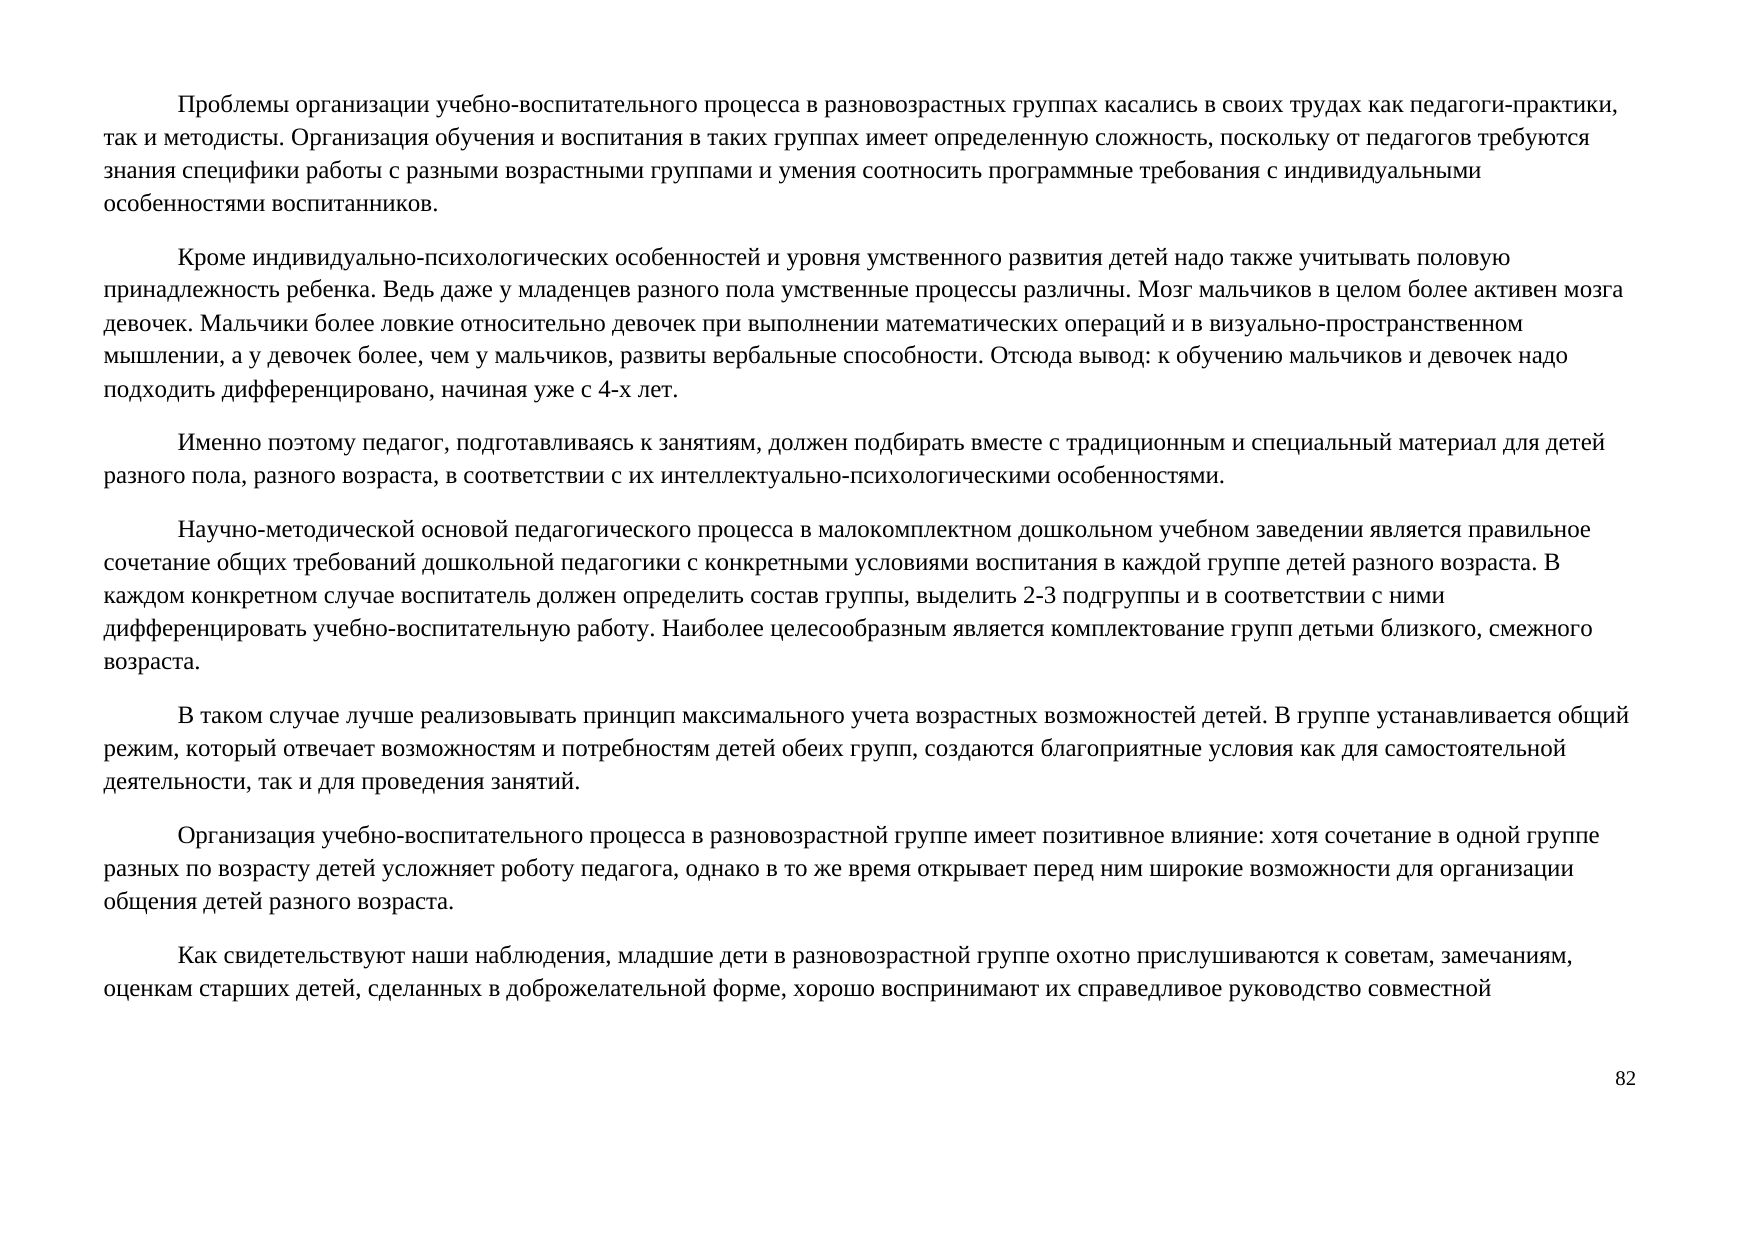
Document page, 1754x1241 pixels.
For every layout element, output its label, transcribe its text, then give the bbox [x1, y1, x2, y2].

text Проблемы организации учебно-воспитательного процесса в разновозрастных группах касались в своих трудах как педагоги-практики, так и методисты. Организация обучения и воспитания в таких группах имеет определенную сложность, поскольку от педагогов требуются знания специфики работы с разными возрастными группами и умения соотносить программные требования с индивидуальными особенностями воспитанников. [103, 89, 1636, 216]
text Организация учебно-воспитательного процесса в разновозрастной группе имеет позитивное влияние: хотя сочетание в одной группе разных по возрасту детей усложняет роботу педагога, однако в то же время открывает перед ним широкие возможности для организации общения детей разного возраста. [103, 820, 1636, 915]
text В таком случае лучше реализовывать принцип максимального учета возрастных возможностей детей. В группе устанавливается общий режим, который отвечает возможностям и потребностям детей обеих групп, создаются благоприятные условия как для самостоятельной деятельности, так и для проведения занятий. [103, 700, 1636, 795]
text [103, 940, 1636, 1002]
text Именно поэтому педагог, подготавливаясь к занятиям, должен подбирать вместе с традиционным и специальный материал для детей разного пола, разного возраста, в соответствии с их интеллектуально-психологическими особенностями. [103, 427, 1636, 489]
text Кроме индивидуально-психологических особенностей и уровня умственного развития детей надо также учитывать половую принадлежность ребенка. Ведь даже у младенцев разного пола умственные процессы различны. Мозг мальчиков в целом более активен мозга девочек. Мальчики более ловкие относительно девочек при выполнении математических операций и в визуально-пространственном мышлении, а у девочек более, чем у мальчиков, развиты вербальные способности. Отсюда вывод: к обучению мальчиков и девочек надо подходить дифференцировано, начиная уже с 4-х лет. [103, 242, 1636, 402]
text Научно-методической основой педагогического процесса в малокомплектном дошкольном учебном заведении является правильное сочетание общих требований дошкольной педагогики с конкретными условиями воспитания в каждой группе детей разного возраста. В каждом конкретном случае воспитатель должен определить состав группы, выделить 2-3 подгруппы и в соответствии с ними дифференцировать учебно-воспитательную работу. Наиболее целесообразным является комплектование групп детьми близкого, смежного возраста. [103, 514, 1636, 675]
